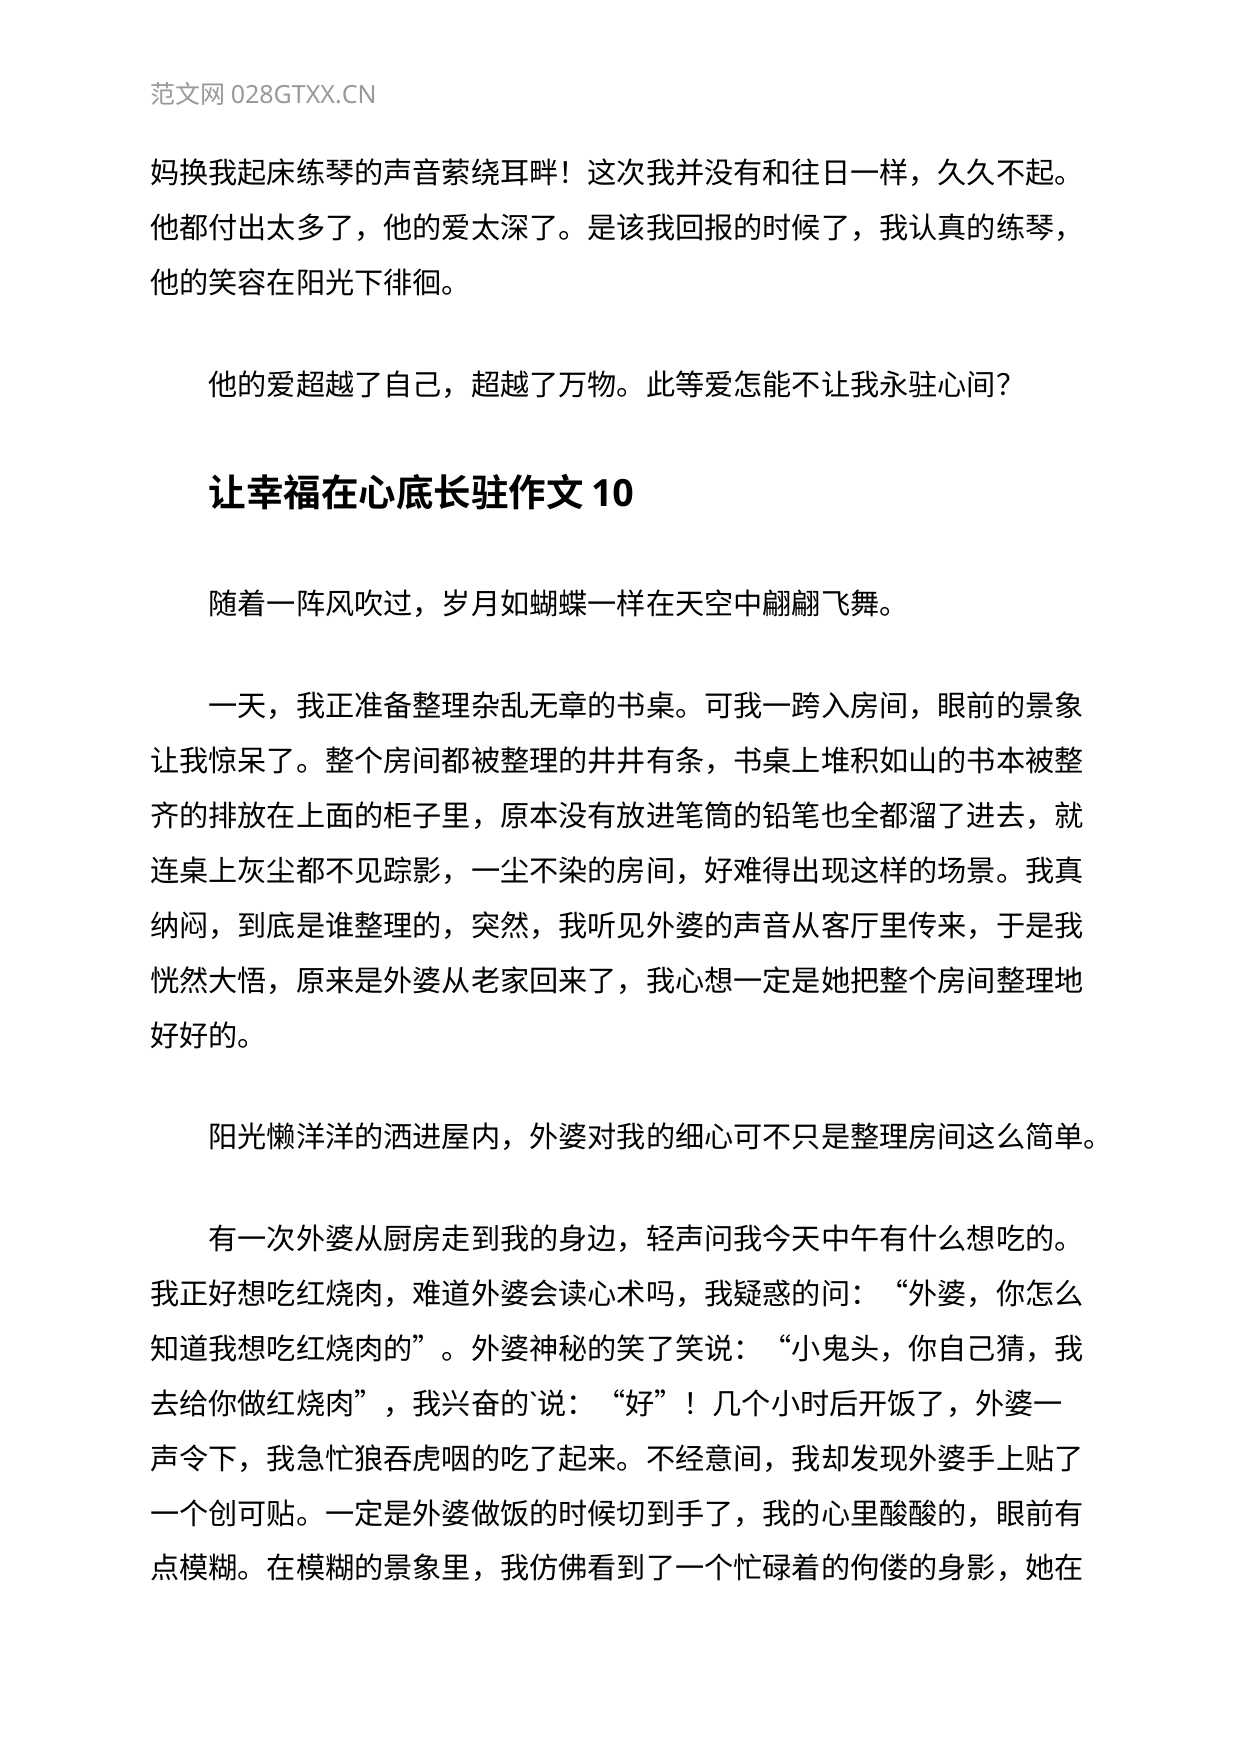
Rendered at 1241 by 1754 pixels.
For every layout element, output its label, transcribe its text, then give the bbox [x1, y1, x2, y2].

text 他的爱超越了自己，超越了万物。此等爱怎能不让我永驻心间？ [150, 362, 1090, 404]
text 随着一阵风吹过，岁月如蝴蝶一样在天空中翩翩飞舞。 [150, 581, 1090, 623]
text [150, 1216, 1090, 1587]
text 阳光懒洋洋的洒进屋内，外婆对我的细心可不只是整理房间这么简单。 [150, 1114, 1090, 1156]
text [150, 150, 1090, 302]
text 一天，我正准备整理杂乱无章的书桌。可我一跨入房间，眼前的景象让我惊呆了。整个房间都被整理的井井有条，书桌上堆积如山的书本被整齐的排放在上面的柜子里，原本没有放进笔筒的铅笔也全都溜了进去，就连桌上灰尘都不见踪影，一尘不染的房间，好难得出现这样的场景。我真纳闷，到底是谁整理的，突然，我听见外婆的声音从客厅里传来，于是我恍然大悟，原来是外婆从老家回来了，我心想一定是她把整个房间整理地好好的。 [150, 683, 1090, 1054]
text 让幸福在心底长驻作文10 [150, 463, 1090, 518]
